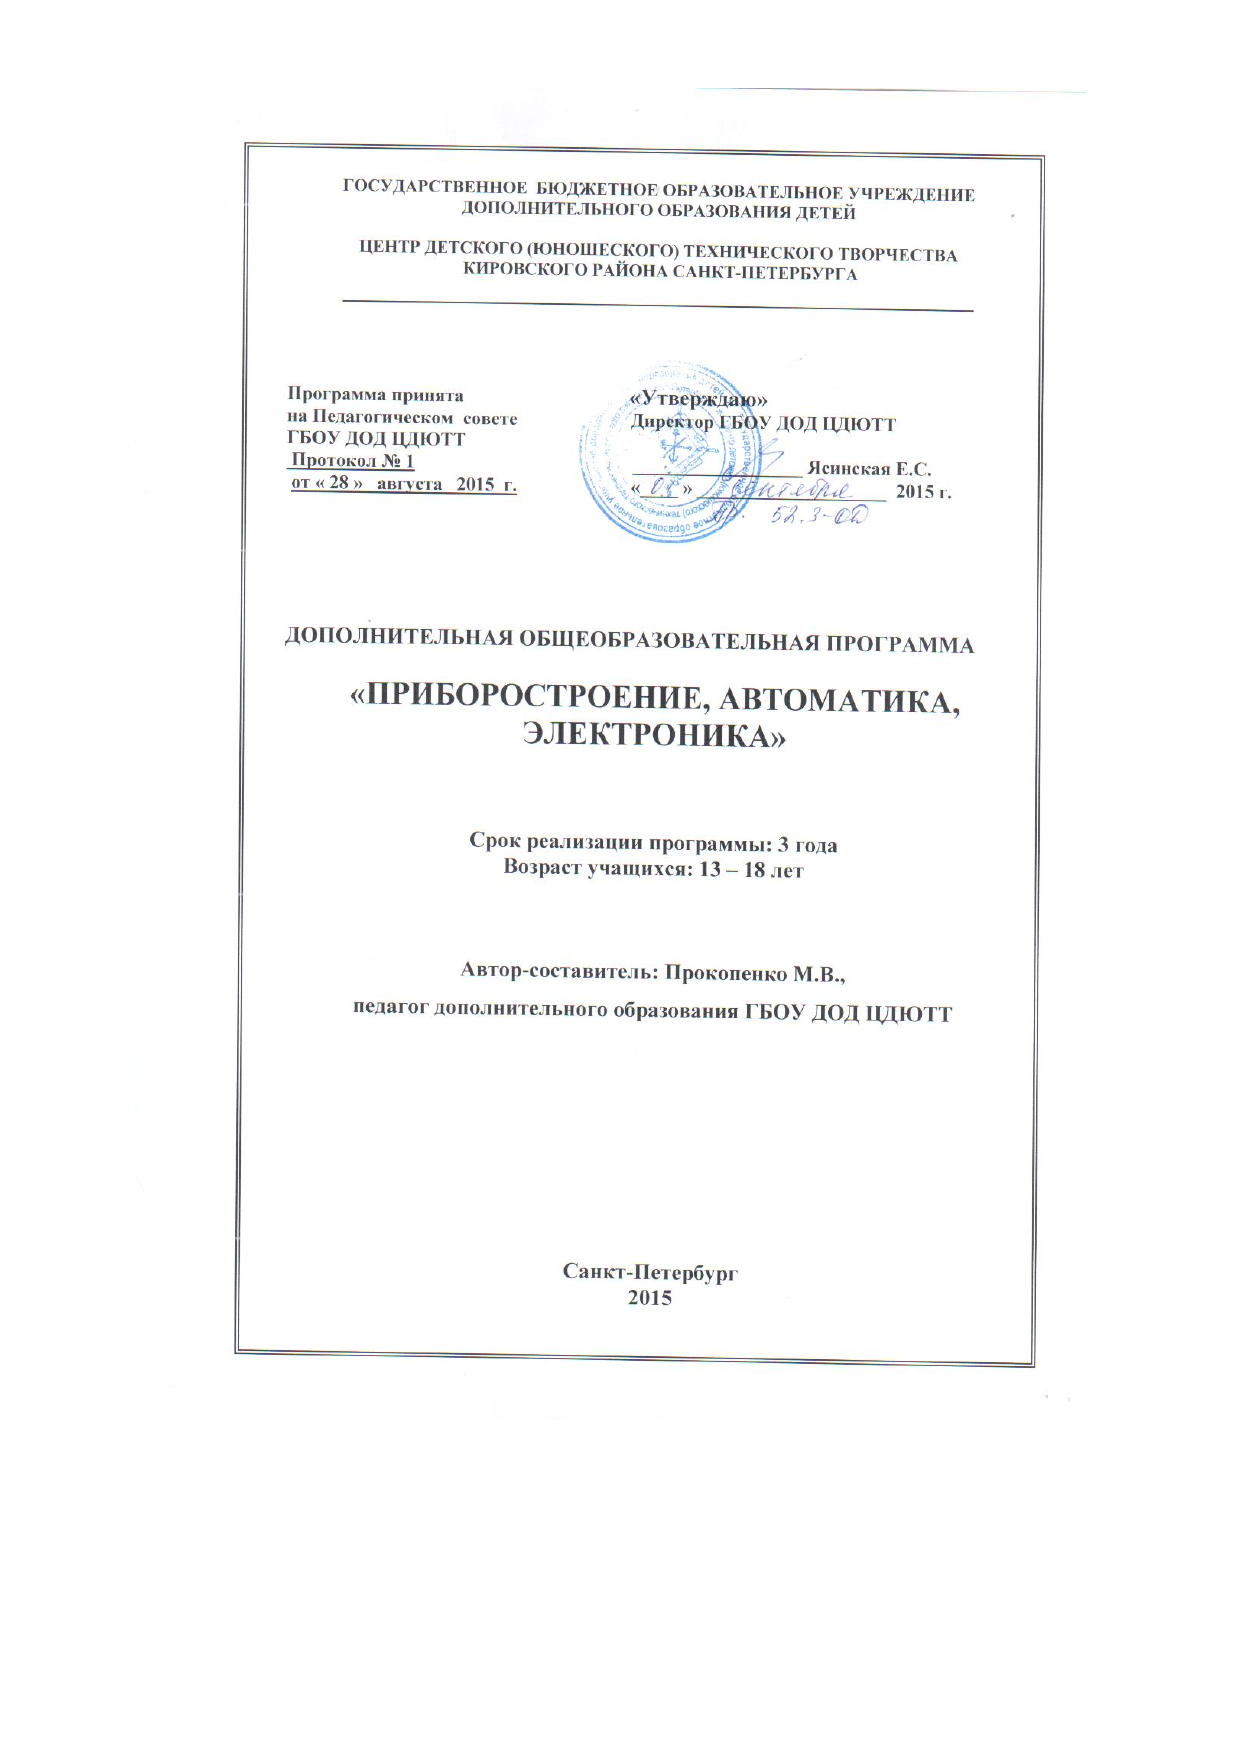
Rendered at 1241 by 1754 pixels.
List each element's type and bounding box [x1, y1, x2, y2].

picture [118, 88, 1093, 1430]
